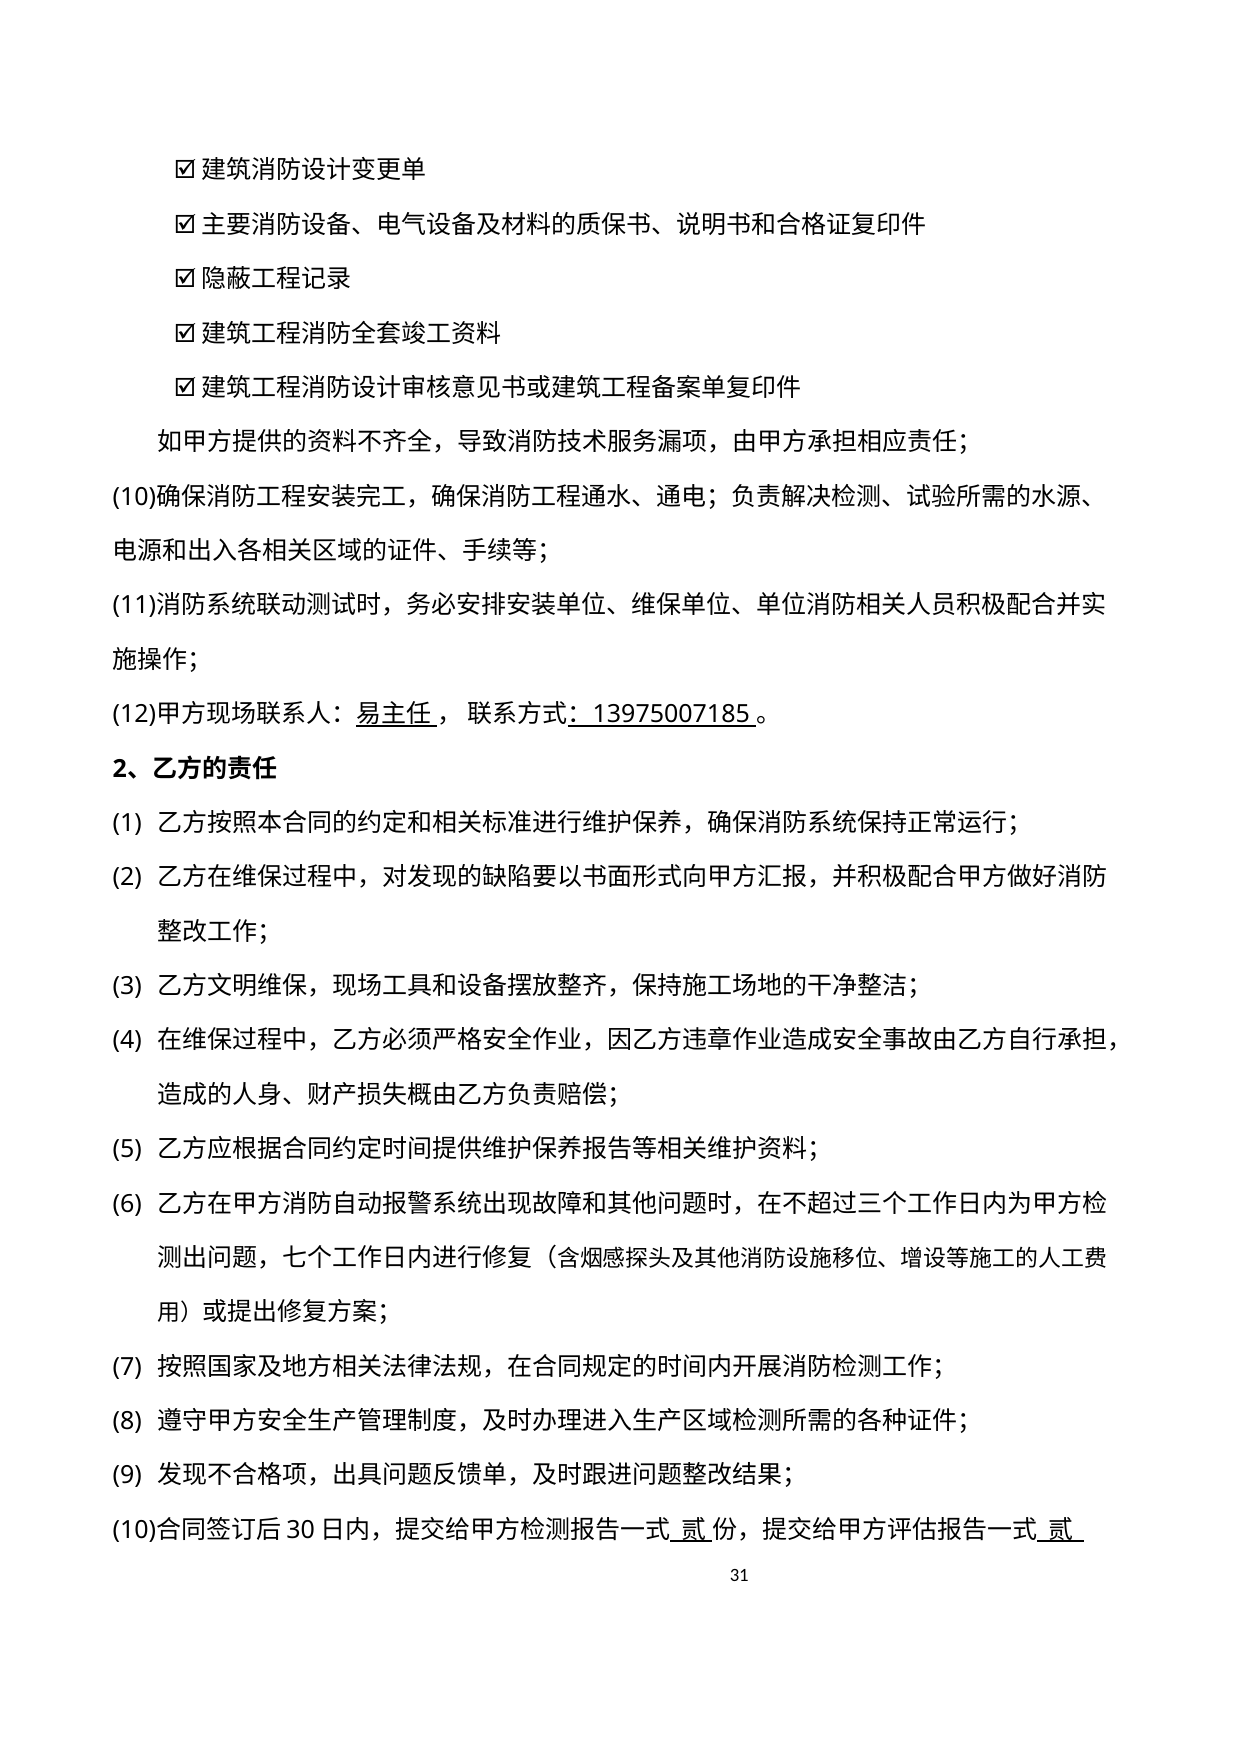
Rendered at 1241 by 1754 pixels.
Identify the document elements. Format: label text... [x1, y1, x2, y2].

list 遵守甲方安全生产管理制度，及时办理进入生产区域检测所需的各种证件； [112, 1401, 1117, 1437]
list 乙方在维保过程中，对发现的缺陷要以书面形式向甲方汇报，并积极配合甲方做好消防整改工作； [112, 857, 1117, 947]
text 主要消防设备、电气设备及材料的质保书、说明书和合格证复印件 [123, 204, 1117, 241]
text 隐蔽工程记录 [123, 259, 1117, 295]
list 乙方文明维保，现场工具和设备摆放整齐，保持施工场地的干净整洁； [112, 966, 1117, 1002]
list 乙方应根据合同约定时间提供维护保养报告等相关维护资料； [112, 1129, 1117, 1165]
list (10)确保消防工程安装完工，确保消防工程通水、通电；负责解决检测、试验所需的水源、电源和出入各相关区域的证件、手续等； [112, 476, 1117, 567]
text 建筑工程消防设计审核意见书或建筑工程备案单复印件 [123, 367, 1117, 404]
text 建筑工程消防全套竣工资料 [123, 313, 1117, 349]
list (12)甲方现场联系人：易主任 ， 联系方式：13975007185 。 [112, 694, 1117, 730]
list 乙方在甲方消防自动报警系统出现故障和其他问题时，在不超过三个工作日内为甲方检测出问题，七个工作日内进行修复（含烟感探头及其他消防设施移位、增设等施工的人工费用）或提出修复方案； [112, 1183, 1117, 1328]
text 建筑消防设计变更单 [123, 150, 1117, 186]
list 乙方按照本合同的约定和相关标准进行维护保养，确保消防系统保持正常运行； [112, 802, 1117, 839]
text 如甲方提供的资料不齐全，导致消防技术服务漏项，由甲方承担相应责任； [157, 422, 1117, 458]
list 在维保过程中，乙方必须严格安全作业，因乙方违章作业造成安全事故由乙方自行承担，造成的人身、财产损失概由乙方负责赔偿； [112, 1020, 1117, 1111]
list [112, 1509, 1128, 1546]
text 2、乙方的责任 [112, 748, 1128, 784]
list 按照国家及地方相关法律法规，在合同规定的时间内开展消防检测工作； [112, 1346, 1117, 1382]
list (11)消防系统联动测试时，务必安排安装单位、维保单位、单位消防相关人员积极配合并实施操作； [112, 585, 1117, 676]
list 发现不合格项，出具问题反馈单，及时跟进问题整改结果； [112, 1455, 1117, 1491]
